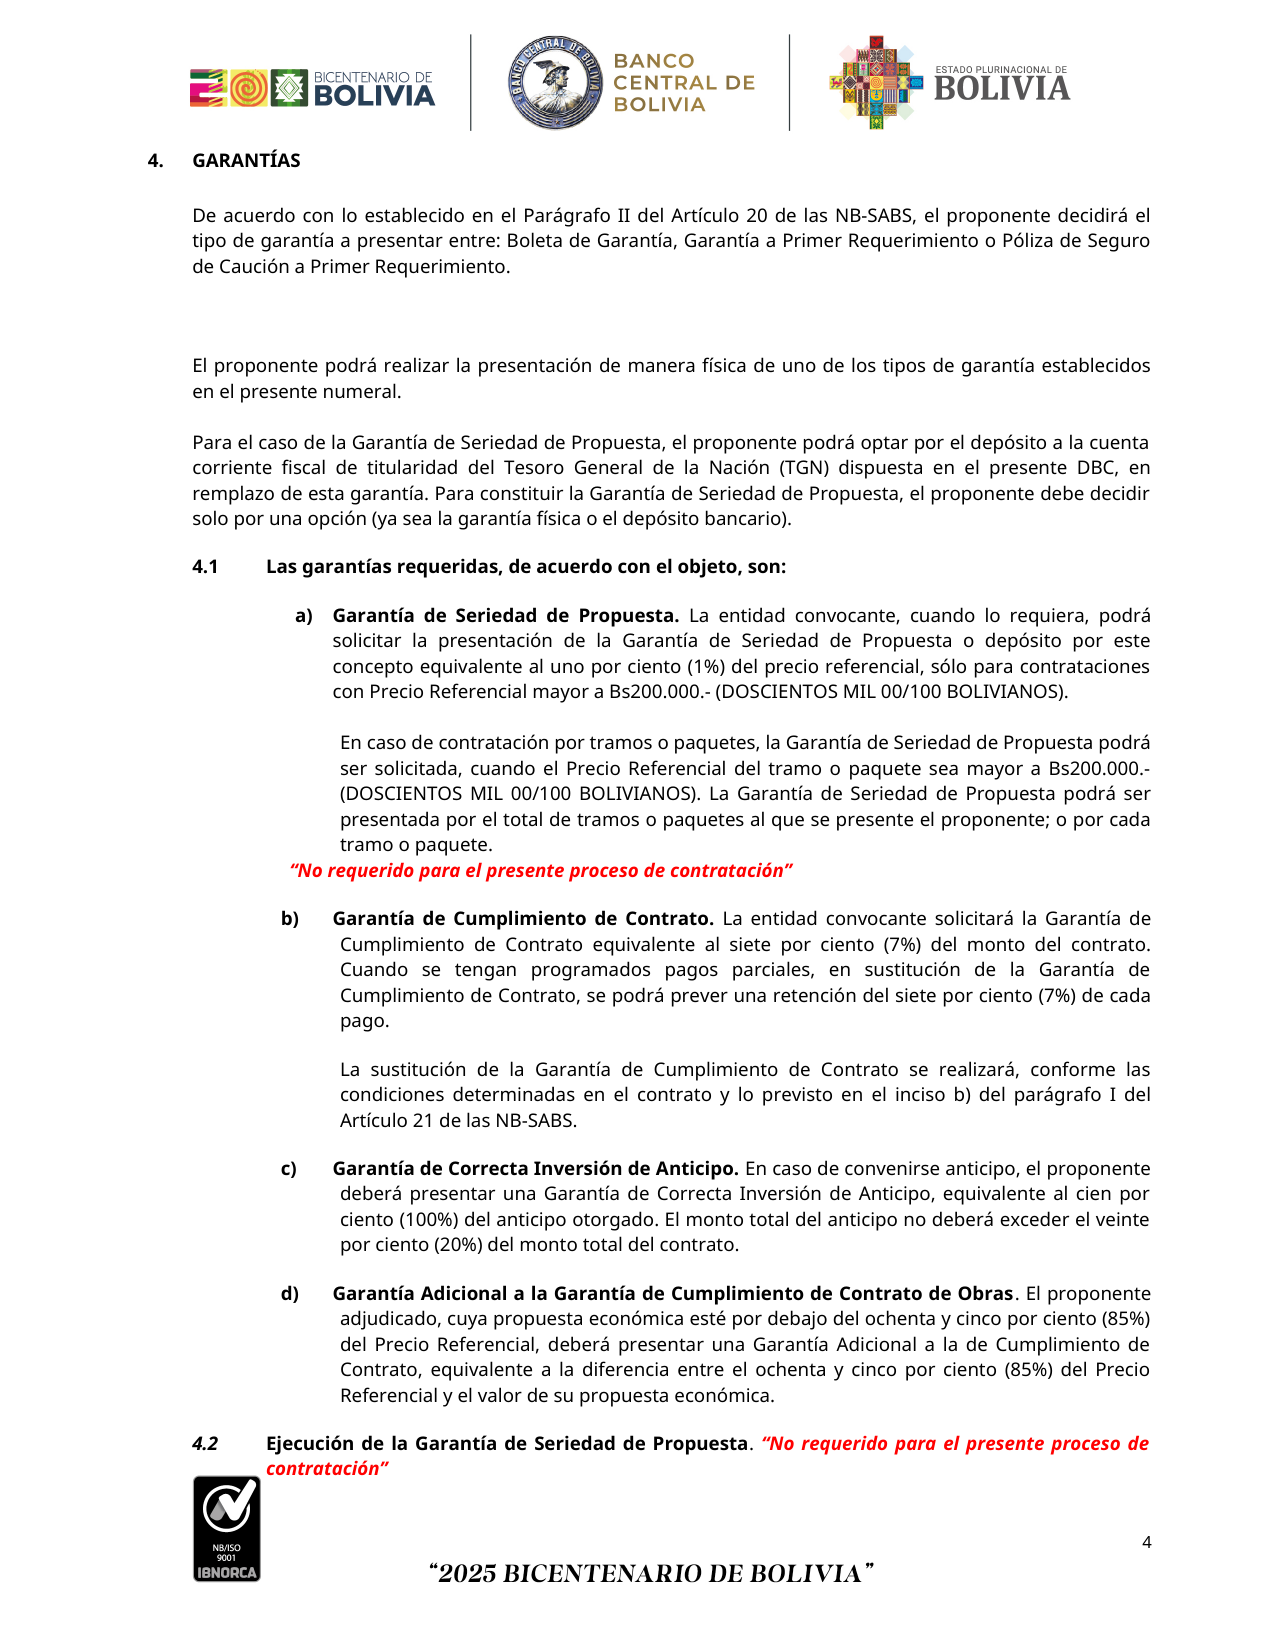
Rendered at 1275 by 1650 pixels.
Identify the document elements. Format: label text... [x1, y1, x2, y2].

picture [0, 18, 1268, 134]
text En caso de contratación por tramos o paquetes, la Garantía de Seriedad de Propuesta podrá ser solicitada, cuando el Precio Referencial del tramo o paquete sea mayor a Bs200.000.- (DOSCIENTOS MIL 00/100 BOLIVIANOS). La Garantía de Seriedad de Propuesta podrá ser presentada por el total de tramos o paquetes al que se presente el proponente; o por cada tramo o paquete. [340, 730, 1152, 857]
text Para el caso de la Garantía de Seriedad de Propuesta, el proponente podrá optar por el depósito a la cuenta corriente fiscal de titularidad del Tesoro General de la Nación (TGN) dispuesta en el presente DBC, en remplazo de esta garantía. Para constituir la Garantía de Seriedad de Propuesta, el proponente debe decidir solo por una opción (ya sea la garantía física o el depósito bancario). [192, 429, 1152, 531]
picture [12, 1472, 1275, 1650]
list Garantía Adicional a la Garantía de Cumplimiento de Contrato de Obras. El proponente adjudicado, cuya propuesta económica esté por debajo del ochenta y cinco por ciento (85%) del Precio Referencial, deberá presentar una Garantía Adicional a la de Cumplimiento de Contrato, equivalente a la diferencia entre el ochenta y cinco por ciento (85%) del Precio Referencial y el valor de su propuesta económica. [281, 1280, 1152, 1407]
title GARANTÍAS [148, 148, 1152, 173]
list Garantía de Seriedad de Propuesta. La entidad convocante, cuando lo requiera, podrá solicitar la presentación de la Garantía de Seriedad de Propuesta o depósito por este concepto equivalente al uno por ciento (1%) del precio referencial, sólo para contrataciones con Precio Referencial mayor a Bs200.000.- (DOSCIENTOS MIL 00/100 BOLIVIANOS). [295, 602, 1152, 704]
list Ejecución de la Garantía de Seriedad de Propuesta. “No requerido para el presente proceso de contratación” [192, 1430, 1152, 1481]
list Garantía de Correcta Inversión de Anticipo. En caso de convenirse anticipo, el proponente deberá presentar una Garantía de Correcta Inversión de Anticipo, equivalente al cien por ciento (100%) del anticipo otorgado. El monto total del anticipo no deberá exceder el veinte por ciento (20%) del monto total del contrato. [281, 1155, 1152, 1257]
text De acuerdo con lo establecido en el Parágrafo II del Artículo 20 de las NB-SABS, el proponente decidirá el tipo de garantía a presentar entre: Boleta de Garantía, Garantía a Primer Requerimiento o Póliza de Seguro de Caución a Primer Requerimiento. [192, 202, 1152, 279]
text “No requerido para el presente proceso de contratación” [148, 857, 1152, 883]
list Garantía de Cumplimiento de Contrato. La entidad convocante solicitará la Garantía de Cumplimiento de Contrato equivalente al siete por ciento (7%) del monto del contrato. Cuando se tengan programados pagos parciales, en sustitución de la Garantía de Cumplimiento de Contrato, se podrá prever una retención del siete por ciento (7%) de cada pago. [281, 906, 1152, 1033]
text La sustitución de la Garantía de Cumplimiento de Contrato se realizará, conforme las condiciones determinadas en el contrato y lo previsto en el inciso b) del parágrafo I del Artículo 21 de las NB-SABS. [340, 1056, 1152, 1132]
list Las garantías requeridas, de acuerdo con el objeto, son: [192, 554, 1152, 579]
text El proponente podrá realizar la presentación de manera física de uno de los tipos de garantía establecidos en el presente numeral. [192, 352, 1152, 403]
